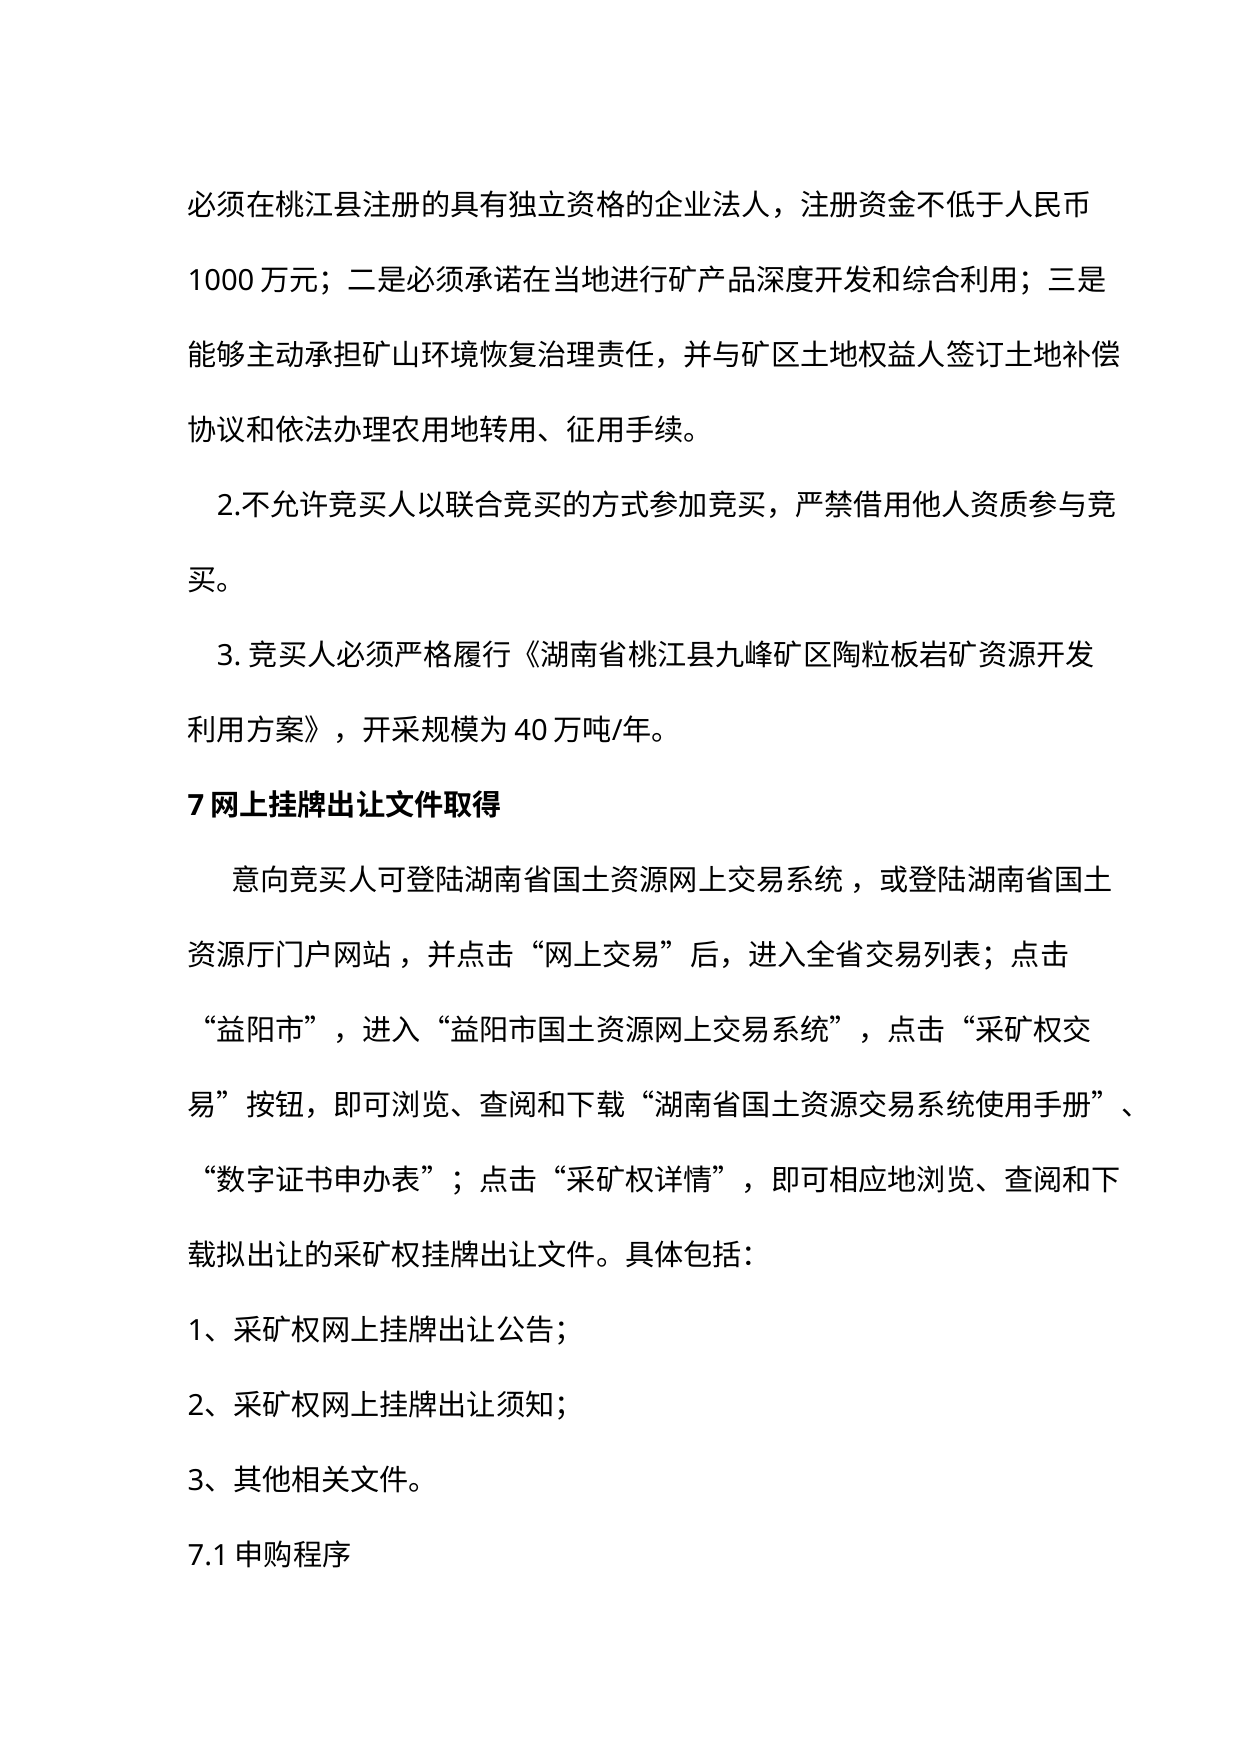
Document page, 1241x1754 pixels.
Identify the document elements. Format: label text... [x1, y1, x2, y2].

text 1、采矿权网上挂牌出让公告； [187, 1290, 1122, 1365]
text 3. 竞买人必须严格履行《湖南省桃江县九峰矿区陶粒板岩矿资源开发利用方案》，开采规模为40万吨/年。 [187, 615, 1122, 765]
text 7网上挂牌出让文件取得 [187, 765, 1122, 840]
text 3、其他相关文件。 [187, 1440, 1122, 1515]
text 2、采矿权网上挂牌出让须知； [187, 1365, 1122, 1440]
text 7.1申购程序 [187, 1515, 1122, 1590]
text 2.不允许竞买人以联合竞买的方式参加竞买，严禁借用他人资质参与竞买。 [187, 465, 1122, 615]
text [187, 165, 1122, 465]
text 意向竞买人可登陆湖南省国土资源网上交易系统 ，或登陆湖南省国土资源厅门户网站 ，并点击“网上交易”后，进入全省交易列表；点击“益阳市”，进入“益阳市国土资源网上交易系统”，点击“采矿权交易”按钮，即可浏览、查阅和下载“湖南省国土资源交易系统使用手册”、“数字证书申办表”；点击“采矿权详情”，即可相应地浏览、查阅和下载拟出让的采矿权挂牌出让文件。具体包括： [187, 840, 1122, 1290]
